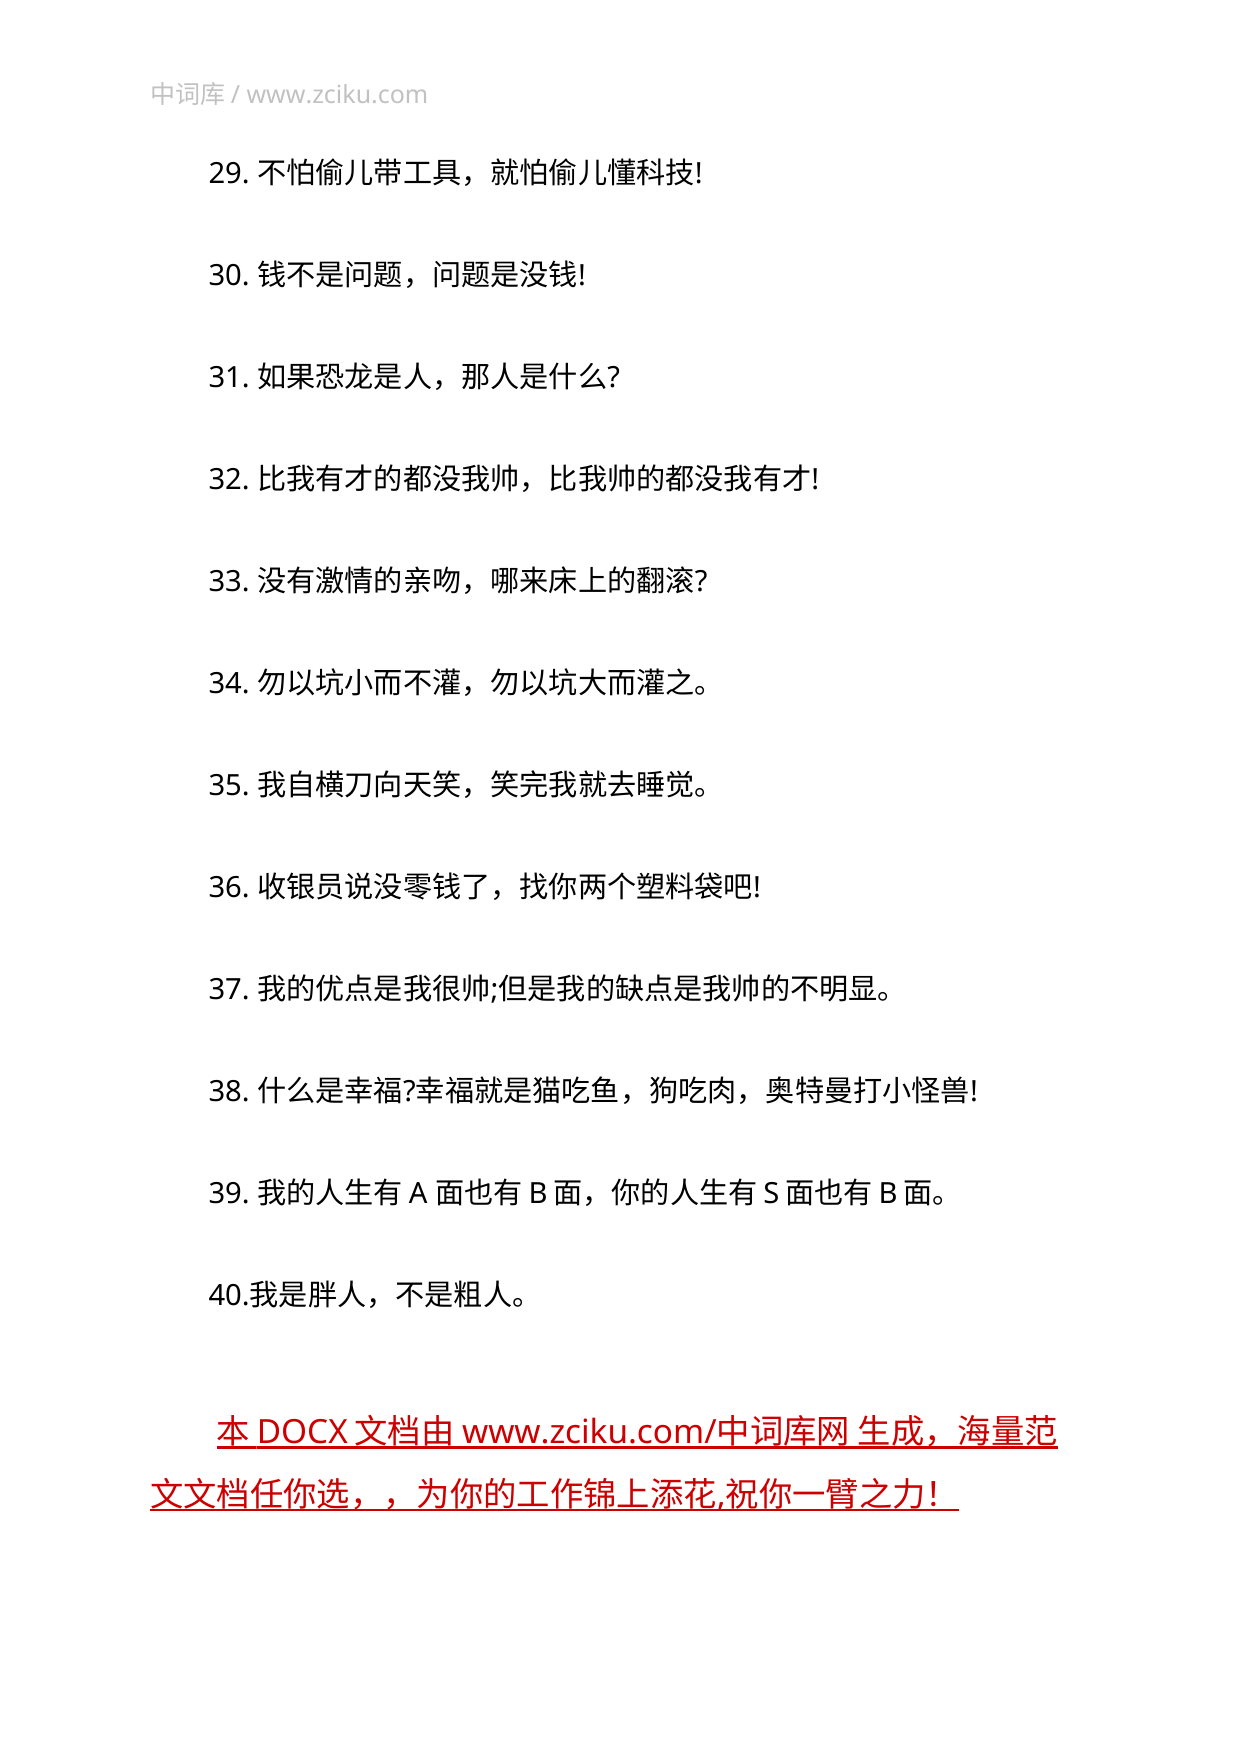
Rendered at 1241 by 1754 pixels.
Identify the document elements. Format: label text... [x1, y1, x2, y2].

text 34. 勿以坑小而不灌，勿以坑大而灌之。 [150, 660, 1090, 702]
text 40.我是胖人，不是粗人。 [150, 1272, 1090, 1314]
text 35. 我自横刀向天笑，笑完我就去睡觉。 [150, 762, 1090, 804]
text 33. 没有激情的亲吻，哪来床上的翻滚? [150, 558, 1090, 600]
text 38. 什么是幸福?幸福就是猫吃鱼，狗吃肉，奥特曼打小怪兽! [150, 1068, 1090, 1110]
text 29. 不怕偷儿带工具，就怕偷儿懂科技! [150, 150, 1090, 192]
text 30. 钱不是问题，问题是没钱! [150, 252, 1090, 294]
text 39. 我的人生有A 面也有B面，你的人生有S面也有B面。 [150, 1170, 1090, 1212]
text 37. 我的优点是我很帅;但是我的缺点是我帅的不明显。 [150, 966, 1090, 1008]
text 本DOCX文档由 www.zciku.com/中词库网 生成，海量范文文档任你选，，为你的工作锦上添花,祝你一臂之力！ [150, 1405, 1090, 1516]
text 31. 如果恐龙是人，那人是什么? [150, 354, 1090, 396]
text 32. 比我有才的都没我帅，比我帅的都没我有才! [150, 456, 1090, 498]
text 36. 收银员说没零钱了，找你两个塑料袋吧! [150, 864, 1090, 906]
